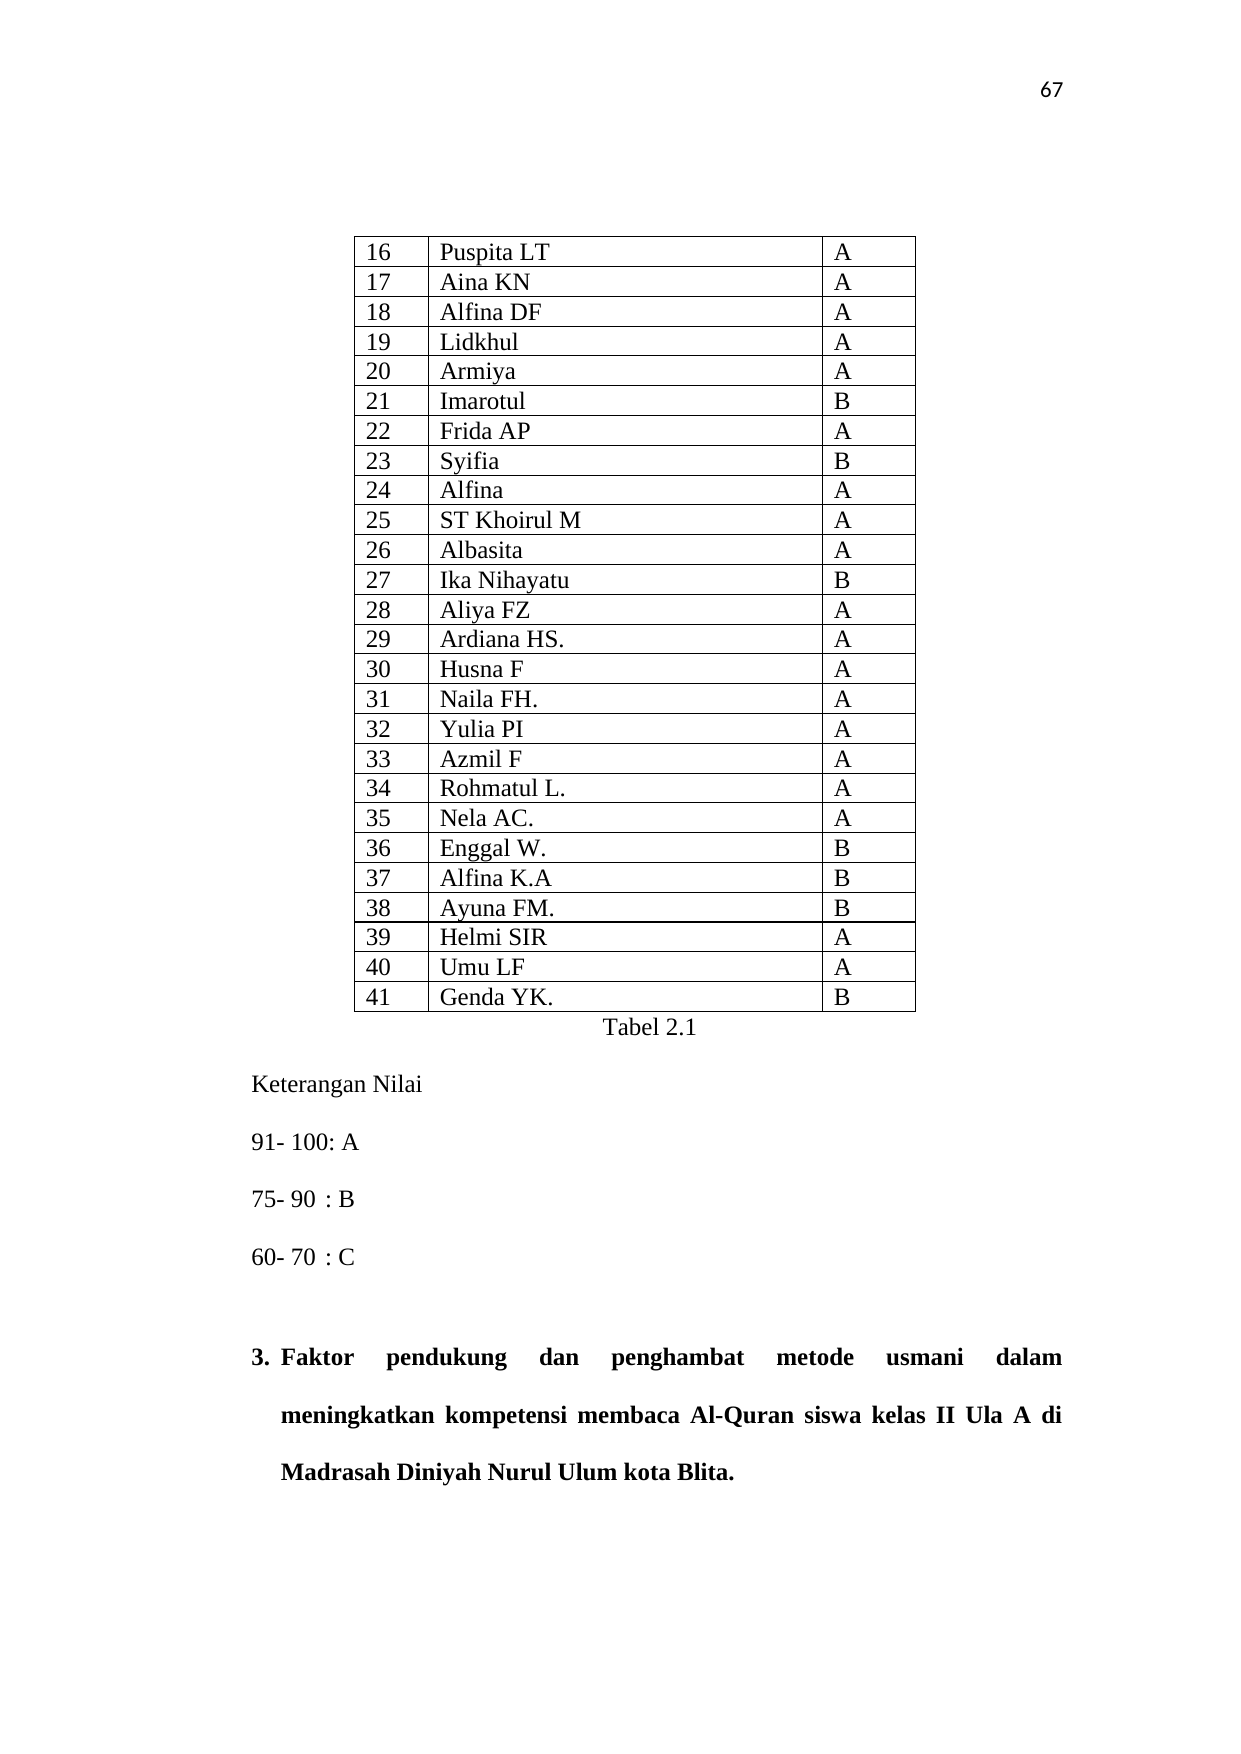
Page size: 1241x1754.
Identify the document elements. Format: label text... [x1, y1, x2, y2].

table_cell 19 [355, 327, 428, 355]
table_cell 29 [355, 625, 428, 653]
table_cell Aliya FZ [429, 595, 822, 623]
table_cell Helmi SIR [429, 923, 822, 951]
table_cell 30 [355, 654, 428, 683]
table_cell A [823, 684, 915, 713]
table_cell Rohmatul L. [429, 774, 822, 802]
table_cell Genda YK. [429, 982, 822, 1011]
list 91- 100: A [236, 1127, 1063, 1156]
table_cell Naila FH. [429, 684, 822, 713]
table_cell 39 [355, 923, 428, 951]
table_cell A [823, 923, 915, 951]
table_cell 40 [355, 952, 428, 981]
table_cell 37 [355, 863, 428, 892]
table_cell A [823, 654, 915, 683]
table_cell 36 [355, 833, 428, 862]
table_cell 31 [355, 684, 428, 713]
table_cell B [823, 982, 915, 1011]
list 75- 90 : B [236, 1184, 1063, 1213]
table_cell Imarotul [429, 386, 822, 415]
table_cell 35 [355, 803, 428, 832]
table_cell A [823, 505, 915, 534]
list Keterangan Nilai [236, 1069, 1063, 1098]
table_cell Alfina DF [429, 297, 822, 326]
table_cell A [823, 803, 915, 832]
table_cell A [823, 952, 915, 981]
table_cell A [823, 535, 915, 564]
table_cell 21 [355, 386, 428, 415]
table_cell A [823, 327, 915, 355]
table_cell ST Khoirul M [429, 505, 822, 534]
table_cell A [823, 476, 915, 504]
table_cell Puspita LT [429, 237, 822, 266]
table_cell 28 [355, 595, 428, 623]
table_cell 26 [355, 535, 428, 564]
table_cell 38 [355, 893, 428, 921]
table_cell 34 [355, 774, 428, 802]
table_cell Alfina K.A [429, 863, 822, 892]
table_cell Umu LF [429, 952, 822, 981]
table_cell 18 [355, 297, 428, 326]
table_cell B [823, 833, 915, 862]
table_cell 20 [355, 356, 428, 385]
table_cell Ayuna FM. [429, 893, 822, 921]
table_cell 33 [355, 744, 428, 772]
table_cell A [823, 744, 915, 772]
list Tabel 2.1 [236, 1012, 1063, 1041]
table_cell 23 [355, 446, 428, 474]
table_cell A [823, 714, 915, 743]
table_cell A [823, 237, 915, 266]
table_cell Lidkhul [429, 327, 822, 355]
table_cell 32 [355, 714, 428, 743]
table_cell 27 [355, 565, 428, 594]
table_cell A [823, 774, 915, 802]
table_cell B [823, 565, 915, 594]
table_cell B [823, 893, 915, 921]
table_cell Armiya [429, 356, 822, 385]
table_cell A [823, 297, 915, 326]
list 60- 70 : C [236, 1242, 1063, 1271]
table_cell Nela AC. [429, 803, 822, 832]
table_cell Alfina [429, 476, 822, 504]
table_cell Aina KN [429, 267, 822, 296]
table_cell A [823, 416, 915, 445]
table_cell Ardiana HS. [429, 625, 822, 653]
table_cell Ika Nihayatu [429, 565, 822, 594]
table_cell Syifia [429, 446, 822, 474]
table_cell Albasita [429, 535, 822, 564]
table_cell B [823, 446, 915, 474]
table_cell Azmil F [429, 744, 822, 772]
table_cell Frida AP [429, 416, 822, 445]
table_cell 16 [355, 237, 428, 266]
list Faktor pendukung dan penghambat metode usmani dalam meningkatkan kompetensi membaca Al-Quran siswa kelas II Ula A di Madrasah Diniyah Nurul Ulum kota Blita. [251, 1342, 1063, 1486]
table_cell 25 [355, 505, 428, 534]
table_cell B [823, 386, 915, 415]
table_cell 24 [355, 476, 428, 504]
table_cell 22 [355, 416, 428, 445]
table_cell A [823, 595, 915, 623]
table_cell A [823, 356, 915, 385]
table_cell Yulia PI [429, 714, 822, 743]
table_cell Enggal W. [429, 833, 822, 862]
table_cell A [823, 267, 915, 296]
table_cell 17 [355, 267, 428, 296]
table_cell 41 [355, 982, 428, 1011]
table_cell A [823, 625, 915, 653]
table_cell Husna F [429, 654, 822, 683]
table_cell B [823, 863, 915, 892]
